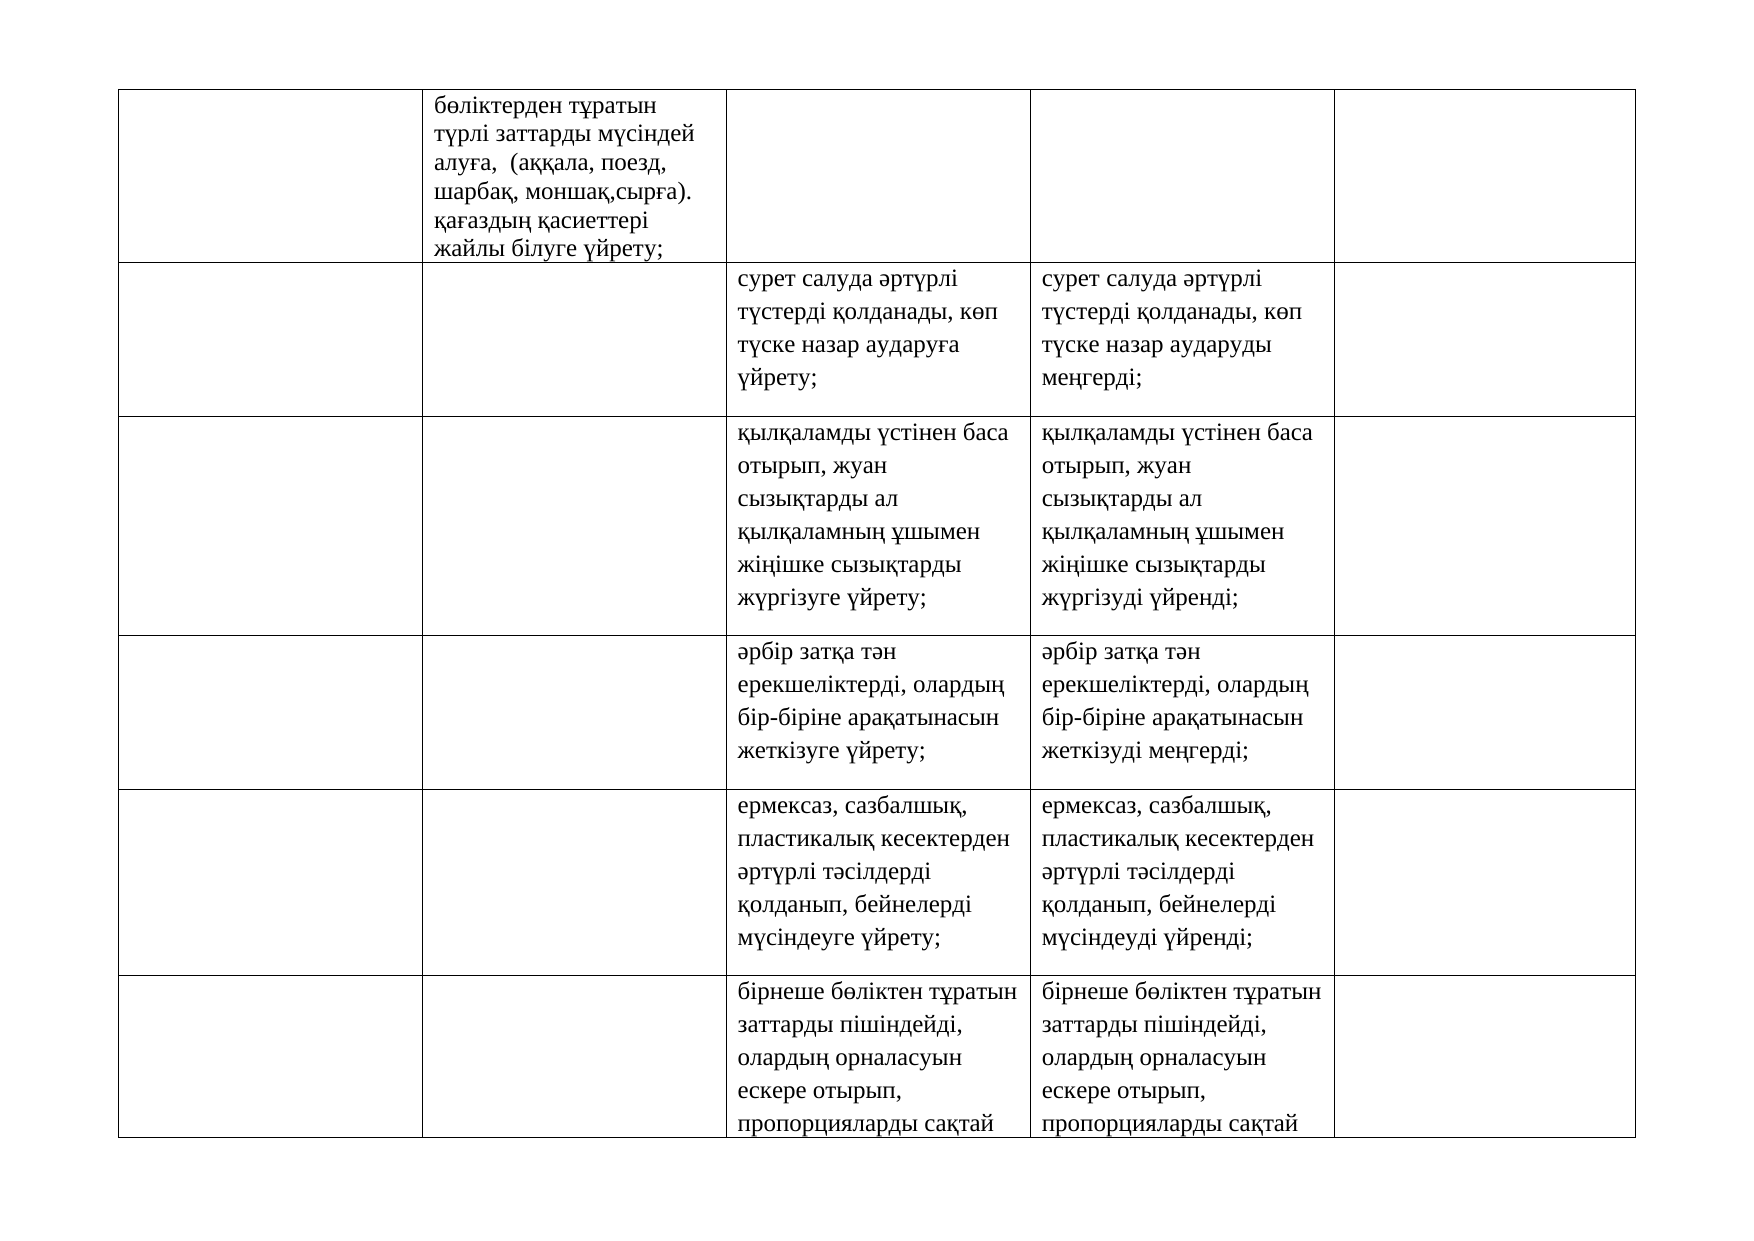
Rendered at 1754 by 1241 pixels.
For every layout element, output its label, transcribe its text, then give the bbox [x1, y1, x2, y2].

table_cell [119, 636, 422, 789]
table_cell [119, 790, 422, 975]
table_cell әрбір затқа тән ерекшеліктерді, олардың бір-біріне арақатынасын жеткізуге үйрету; [727, 636, 1030, 789]
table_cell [1335, 90, 1635, 262]
table_cell [423, 790, 726, 975]
table_cell [1335, 263, 1635, 416]
table_cell әрбір затқа тән ерекшеліктерді, олардың бір-біріне арақатынасын жеткізуді меңгерді; [1031, 636, 1334, 789]
table_cell қылқаламды үстінен баса отырып, жуан сызықтарды ал қылқаламның ұшымен жіңішке сызықтарды жүргізуді үйренді; [1031, 417, 1334, 635]
table_cell ермексаз, сазбалшық, пластикалық кесектерден әртүрлі тәсілдерді қолданып, бейнелерді мүсіндеуді үйренді; [1031, 790, 1334, 975]
table_cell қылқаламды үстінен баса отырып, жуан сызықтарды ал қылқаламның ұшымен жіңішке сызықтарды жүргізуге үйрету; [727, 417, 1030, 635]
table_cell [423, 263, 726, 416]
table_cell [423, 417, 726, 635]
table_cell [423, 636, 726, 789]
table_cell [1335, 790, 1635, 975]
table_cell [1031, 976, 1334, 1137]
table_cell сурет салуда әртүрлі түстерді қолданады, көп түске назар аударуға үйрету; [727, 263, 1030, 416]
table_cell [727, 976, 1030, 1137]
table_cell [1031, 90, 1334, 262]
table_cell [423, 976, 726, 1137]
table_cell [119, 976, 422, 1137]
table_cell [1335, 417, 1635, 635]
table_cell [423, 90, 726, 262]
table_cell [1335, 636, 1635, 789]
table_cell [727, 90, 1030, 262]
table_cell сурет салуда әртүрлі түстерді қолданады, көп түске назар аударуды меңгерді; [1031, 263, 1334, 416]
table_cell [119, 417, 422, 635]
table_cell [119, 263, 422, 416]
table_cell ермексаз, сазбалшық, пластикалық кесектерден әртүрлі тәсілдерді қолданып, бейнелерді мүсіндеуге үйрету; [727, 790, 1030, 975]
table_cell [1335, 976, 1635, 1137]
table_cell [119, 90, 422, 262]
